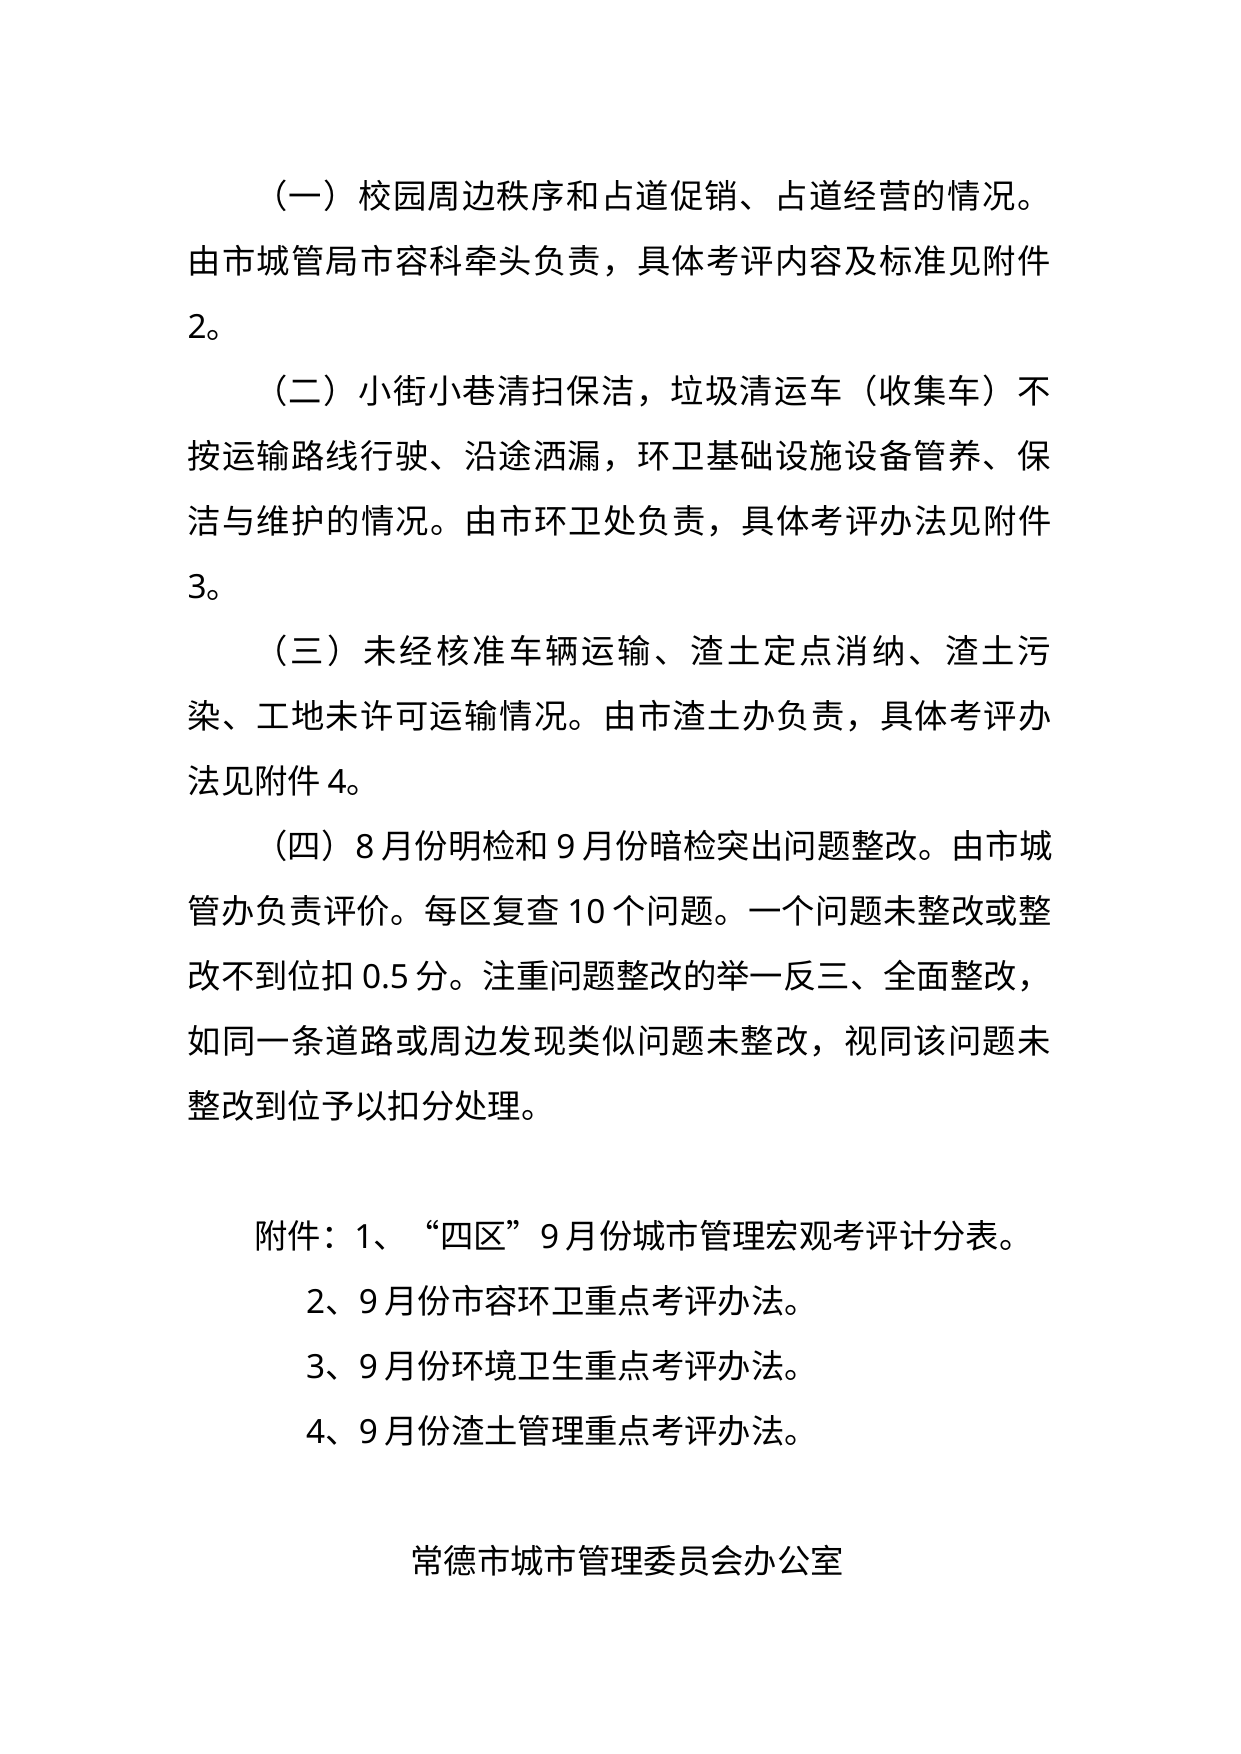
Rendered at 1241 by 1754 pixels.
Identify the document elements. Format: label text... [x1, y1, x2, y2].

list （一）校园周边秩序和占道促销、占道经营的情况。由市城管局市容科牵头负责，具体考评内容及标准见附件2。 [187, 162, 1053, 357]
list （四）8月份明检和9月份暗检突出问题整改。由市城管办负责评价。每区复查10个问题。一个问题未整改或整改不到位扣0.5分。注重问题整改的举一反三、全面整改，如同一条道路或周边发现类似问题未整改，视同该问题未整改到位予以扣分处理。 [187, 812, 1053, 1137]
list （三）未经核准车辆运输、渣土定点消纳、渣土污染、工地未许可运输情况。由市渣土办负责，具体考评办法见附件4。 [187, 617, 1053, 812]
list 3、9月份环境卫生重点考评办法。 [187, 1332, 1053, 1397]
list 附件：1、“四区”9月份城市管理宏观考评计分表。 [187, 1202, 1053, 1267]
list 常德市城市管理委员会办公室 [187, 1527, 1053, 1592]
list （二）小街小巷清扫保洁，垃圾清运车（收集车）不按运输路线行驶、沿途洒漏，环卫基础设施设备管养、保洁与维护的情况。由市环卫处负责，具体考评办法见附件3。 [187, 357, 1053, 617]
list 2、9月份市容环卫重点考评办法。 [187, 1267, 1053, 1332]
list 4、9月份渣土管理重点考评办法。 [187, 1397, 1053, 1462]
